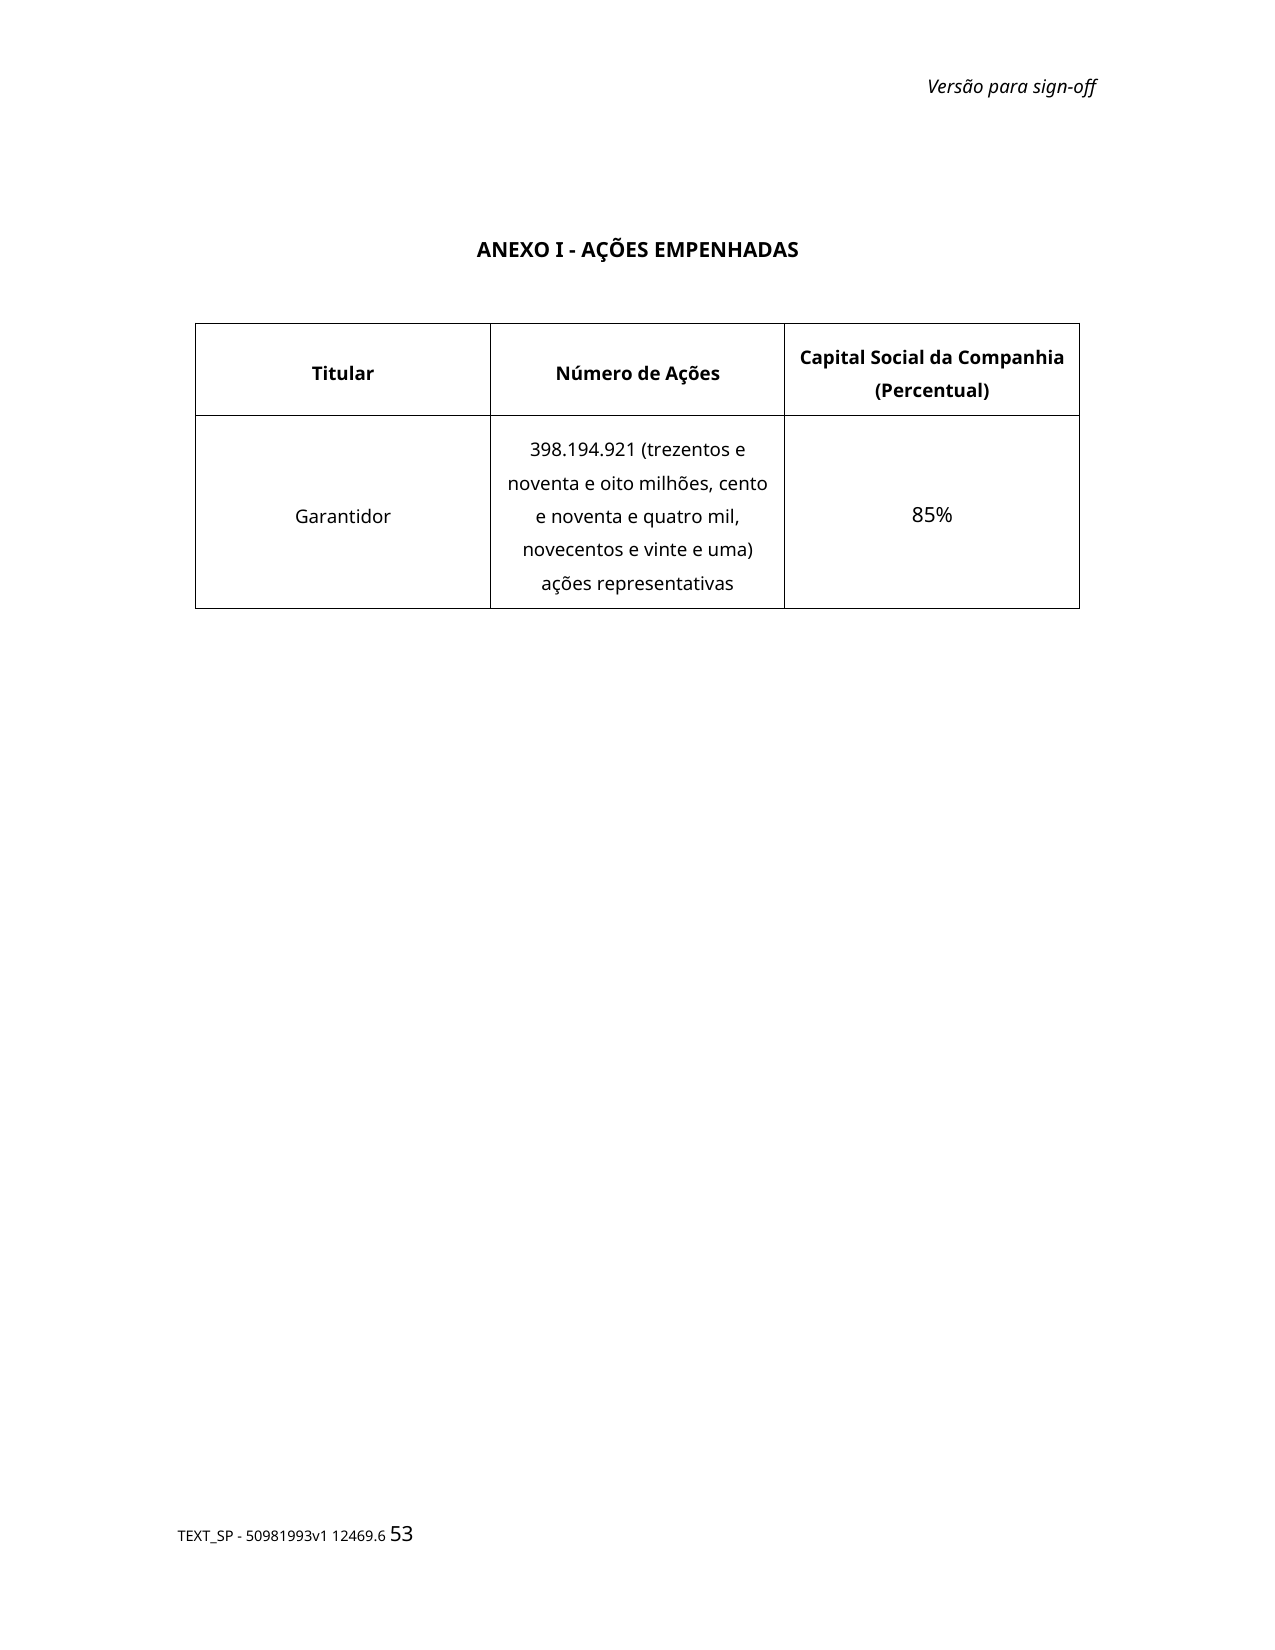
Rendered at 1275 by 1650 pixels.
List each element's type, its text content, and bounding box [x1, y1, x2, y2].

list - AÇÕES EMPENHADAS [177, 231, 1098, 264]
table_header Capital Social da Companhia (Percentual) [785, 324, 1079, 415]
table_header Número de Ações [491, 324, 784, 415]
table_header Titular [196, 324, 490, 415]
table_cell 398.194.921 (trezentos e noventa e oito milhões, cento e noventa e quatro mil, novecentos e vinte e uma) ações representativas [491, 416, 784, 608]
table_cell Garantidor [196, 416, 490, 608]
table_cell 85% [785, 416, 1079, 608]
